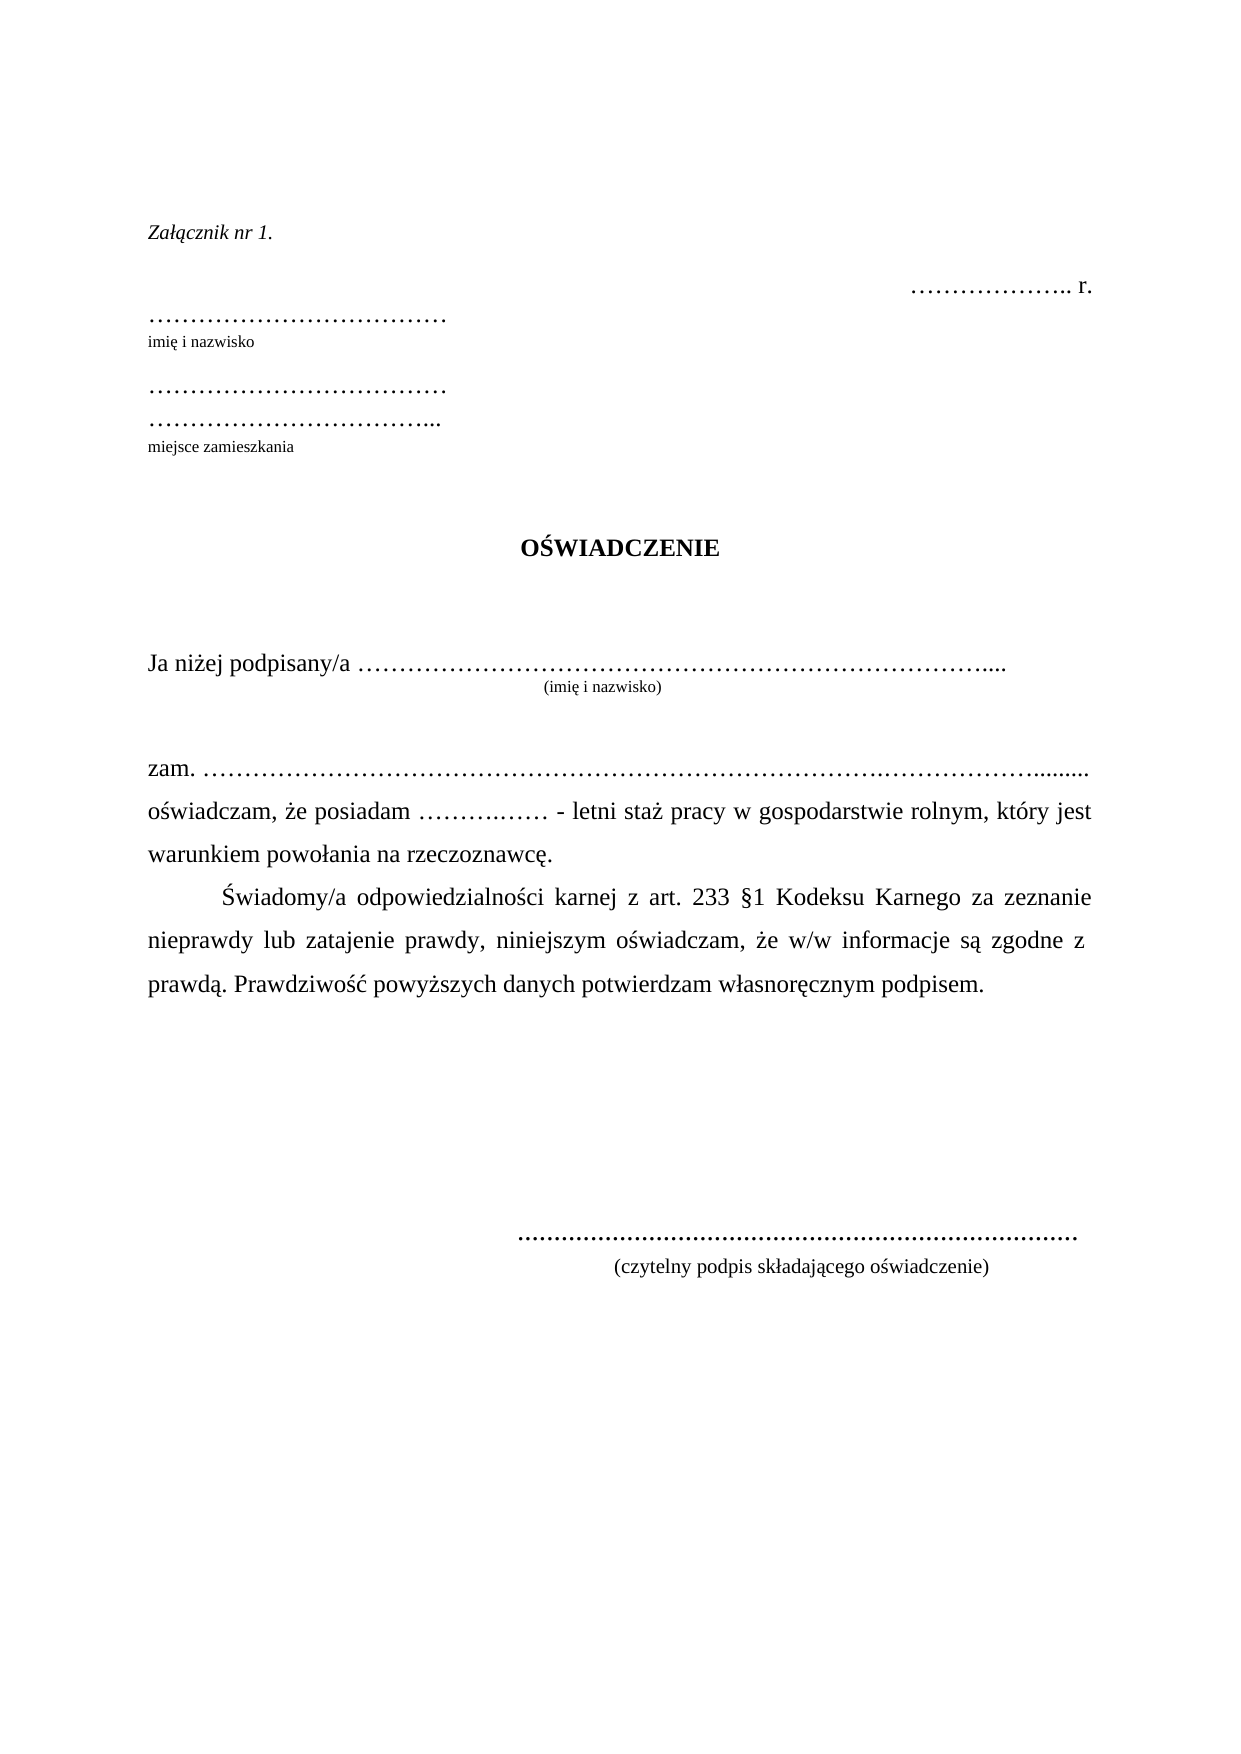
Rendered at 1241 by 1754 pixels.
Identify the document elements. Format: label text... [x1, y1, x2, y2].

text zam. ……………………………………………………………………….………………......... [148, 753, 1093, 782]
text imię i nazwisko [148, 332, 1093, 366]
text miejsce zamieszkania [148, 437, 1093, 470]
text Ja niżej podpisany/a ………………………………………………………………….... [148, 648, 1093, 676]
text Świadomy/a odpowiedzialności karnej z art. 233 §1 Kodeksu Karnego za zeznanie nieprawdy lub zatajenie prawdy, niniejszym oświadczam, że w/w informacje są zgodne z prawdą. Prawdziwość powyższych danych potwierdzam własnoręcznym podpisem. [148, 882, 1093, 997]
text ............................................................................. (czytelny podpis składającego oświadczenie) [148, 1213, 1093, 1280]
text OŚWIADCZENIE [148, 533, 1093, 561]
text ……………………………... [148, 403, 1093, 432]
text ……………………………… [148, 371, 1093, 399]
text oświadczam, że posiadam ……….…… - letni staż pracy w gospodarstwie rolnym, który jest warunkiem powołania na rzeczoznawcę. [148, 796, 1093, 868]
text ……………….. r. [148, 270, 1093, 299]
text Załącznik nr 1. [148, 220, 1093, 244]
text (imię i nazwisko) [148, 676, 1093, 710]
text ……………………………… [148, 299, 1093, 328]
